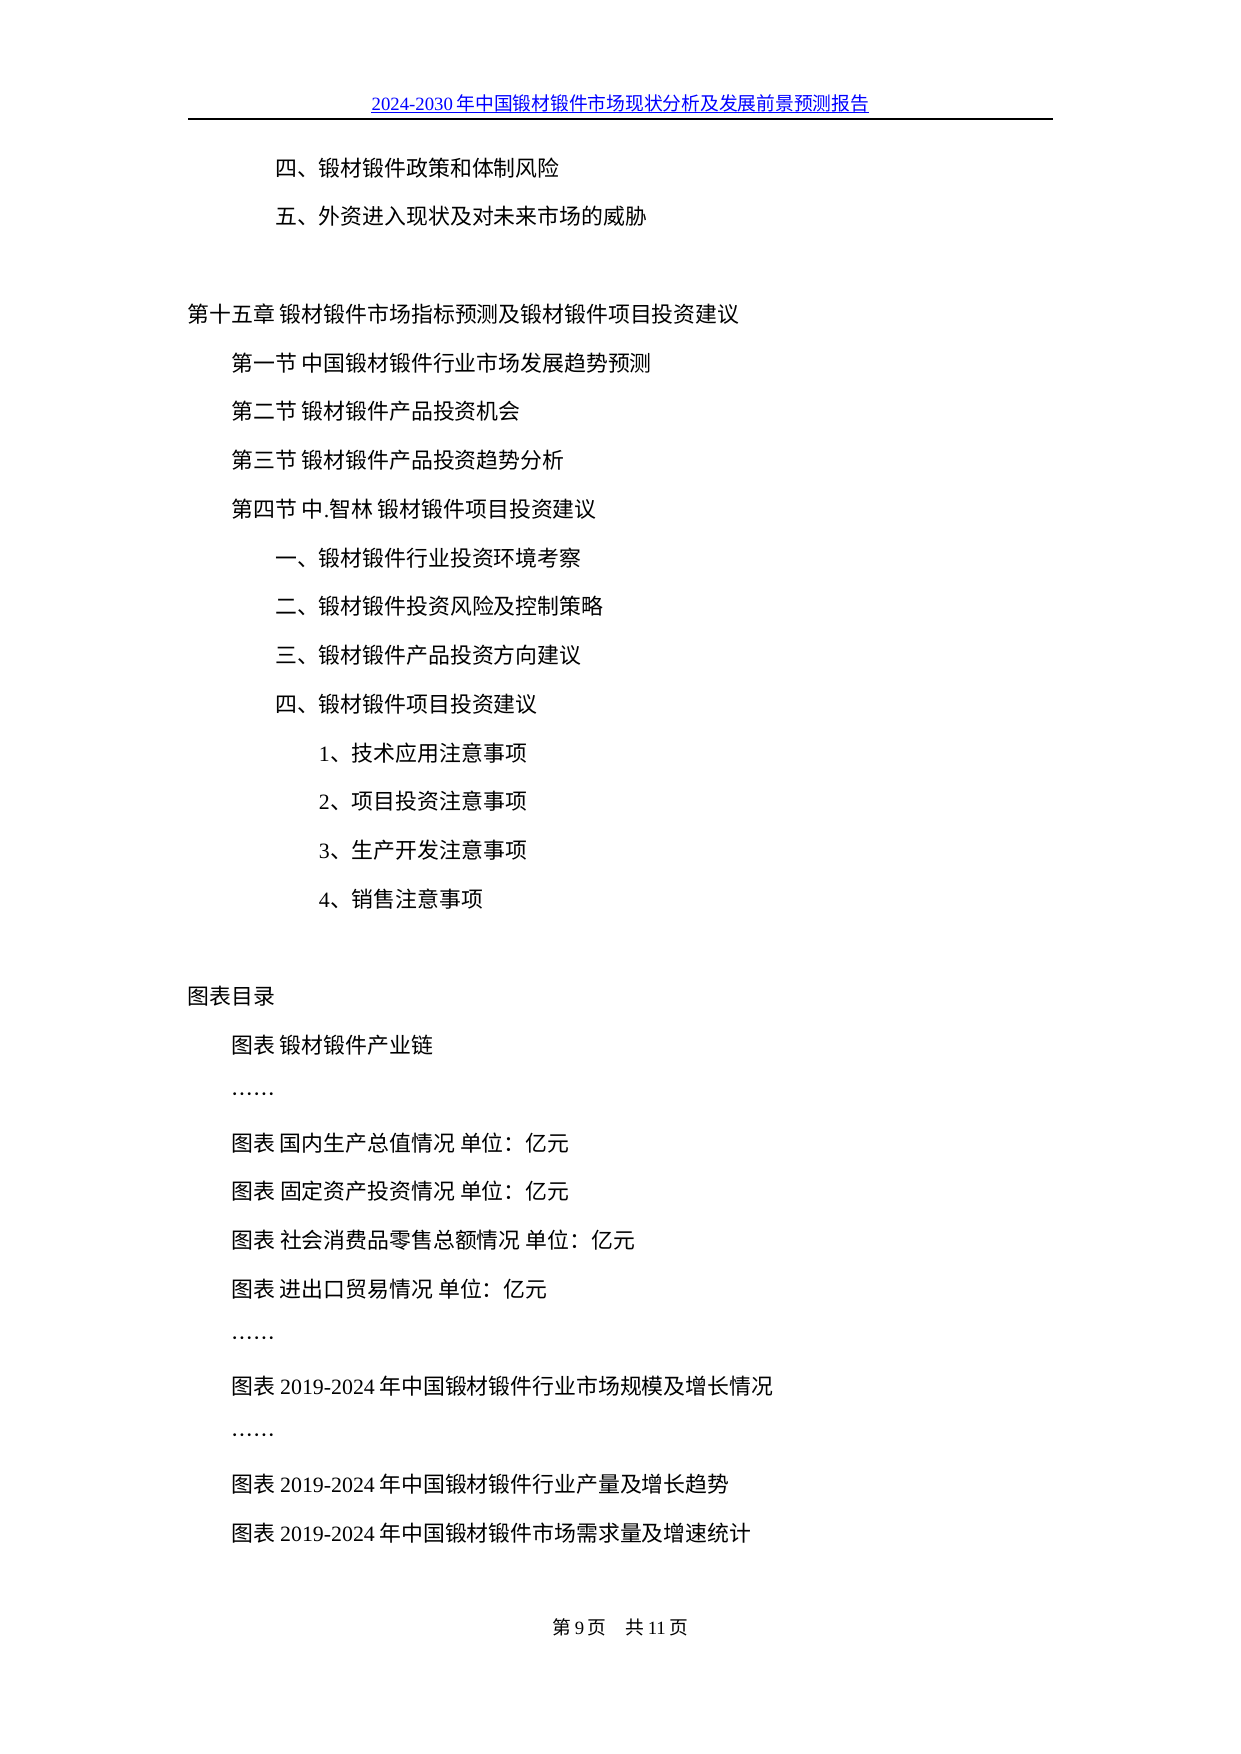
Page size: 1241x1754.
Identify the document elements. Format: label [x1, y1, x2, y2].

text [187, 150, 1053, 1548]
